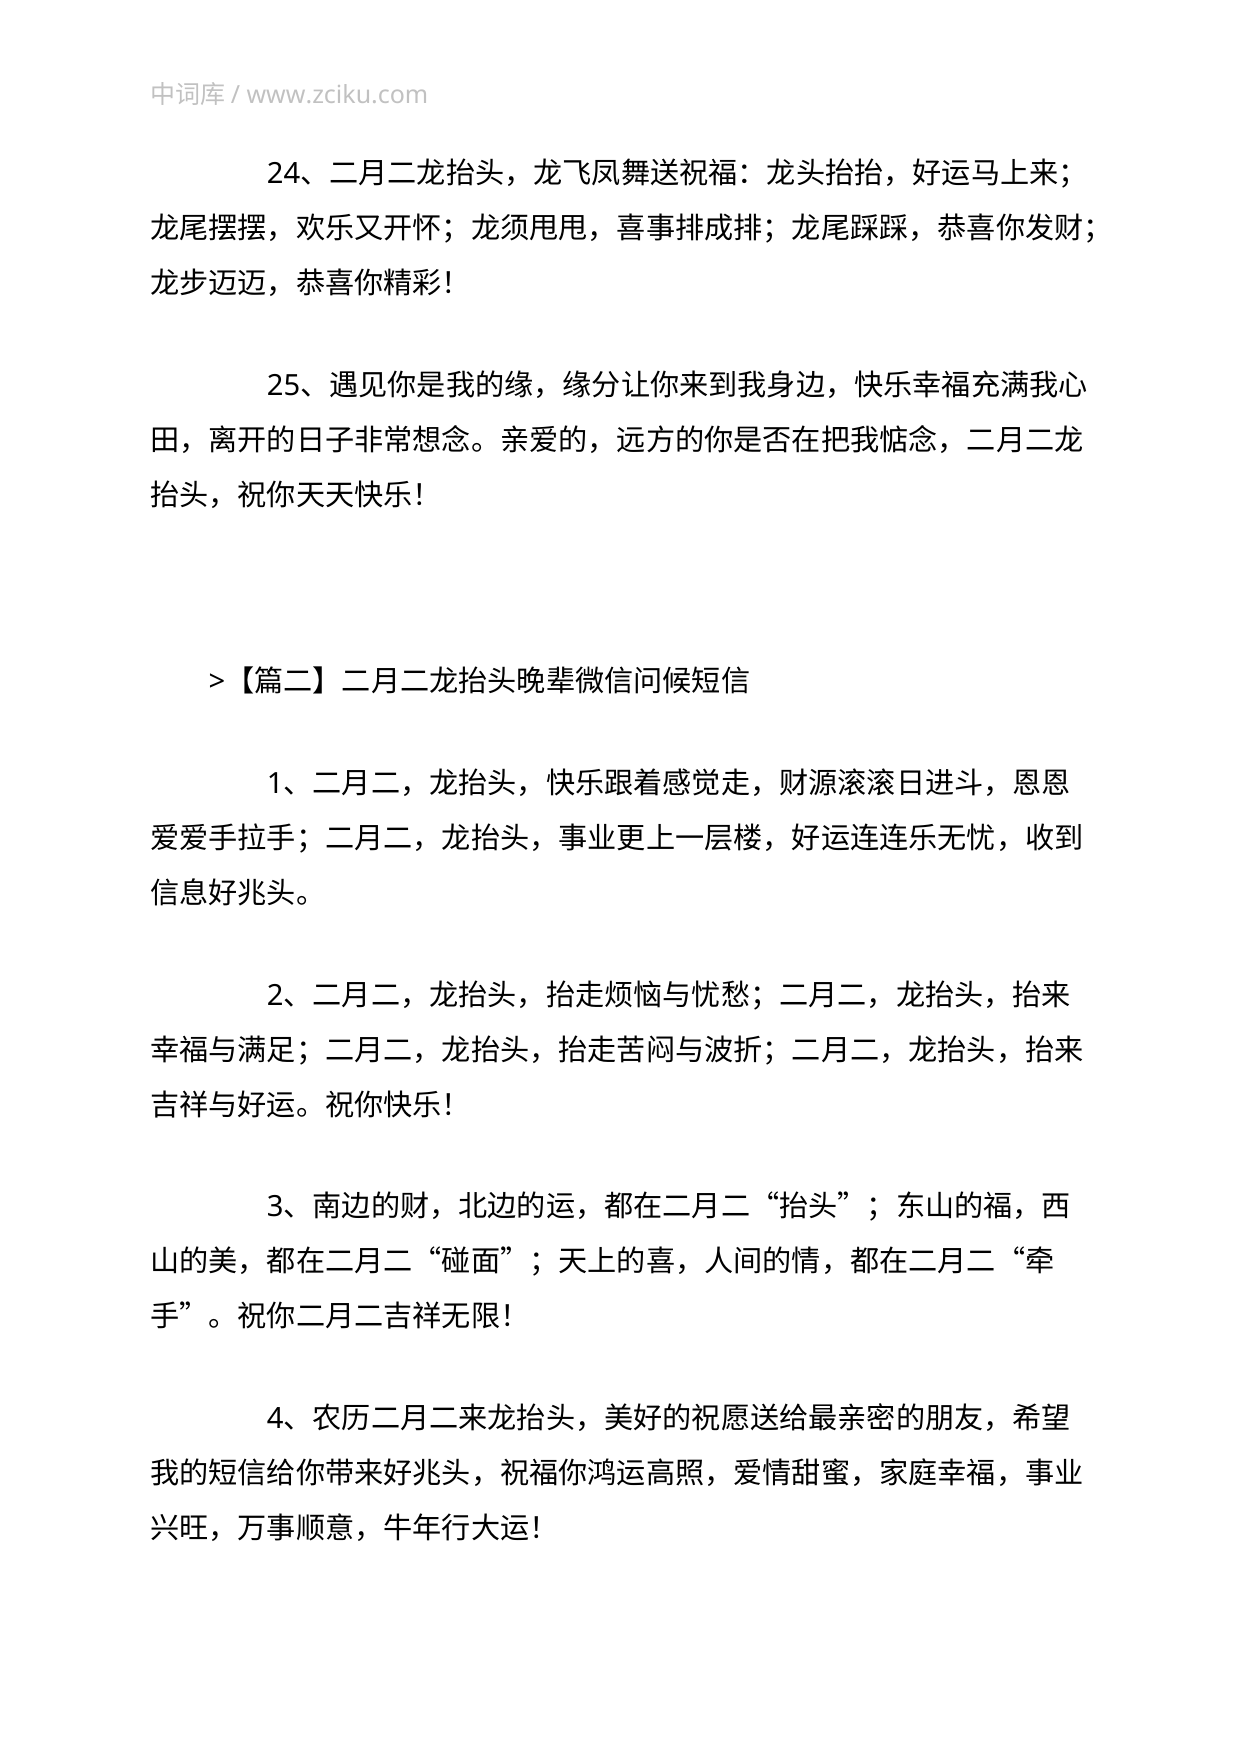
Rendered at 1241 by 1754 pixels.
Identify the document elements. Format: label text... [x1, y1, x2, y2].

text 25、遇见你是我的缘，缘分让你来到我身边，快乐幸福充满我心田，离开的日子非常想念。亲爱的，远方的你是否在把我惦念，二月二龙抬头，祝你天天快乐！ [150, 362, 1090, 514]
text 24、二月二龙抬头，龙飞凤舞送祝福：龙头抬抬，好运马上来；龙尾摆摆，欢乐又开怀；龙须甩甩，喜事排成排；龙尾踩踩，恭喜你发财；龙步迈迈，恭喜你精彩！ [150, 150, 1090, 302]
text 2、二月二，龙抬头，抬走烦恼与忧愁；二月二，龙抬头，抬来幸福与满足；二月二，龙抬头，抬走苦闷与波折；二月二，龙抬头，抬来吉祥与好运。祝你快乐！ [150, 971, 1090, 1123]
text >【篇二】二月二龙抬头晚辈微信问候短信 [150, 657, 1090, 700]
text 3、南边的财，北边的运，都在二月二“抬头”；东山的福，西山的美，都在二月二“碰面”；天上的喜，人间的情，都在二月二“牵手”。祝你二月二吉祥无限！ [150, 1183, 1090, 1335]
text 4、农历二月二来龙抬头，美好的祝愿送给最亲密的朋友，希望我的短信给你带来好兆头，祝福你鸿运高照，爱情甜蜜，家庭幸福，事业兴旺，万事顺意，牛年行大运！ [150, 1394, 1090, 1547]
text 1、二月二，龙抬头，快乐跟着感觉走，财源滚滚日进斗，恩恩爱爱手拉手；二月二，龙抬头，事业更上一层楼，好运连连乐无忧，收到信息好兆头。 [150, 759, 1090, 912]
